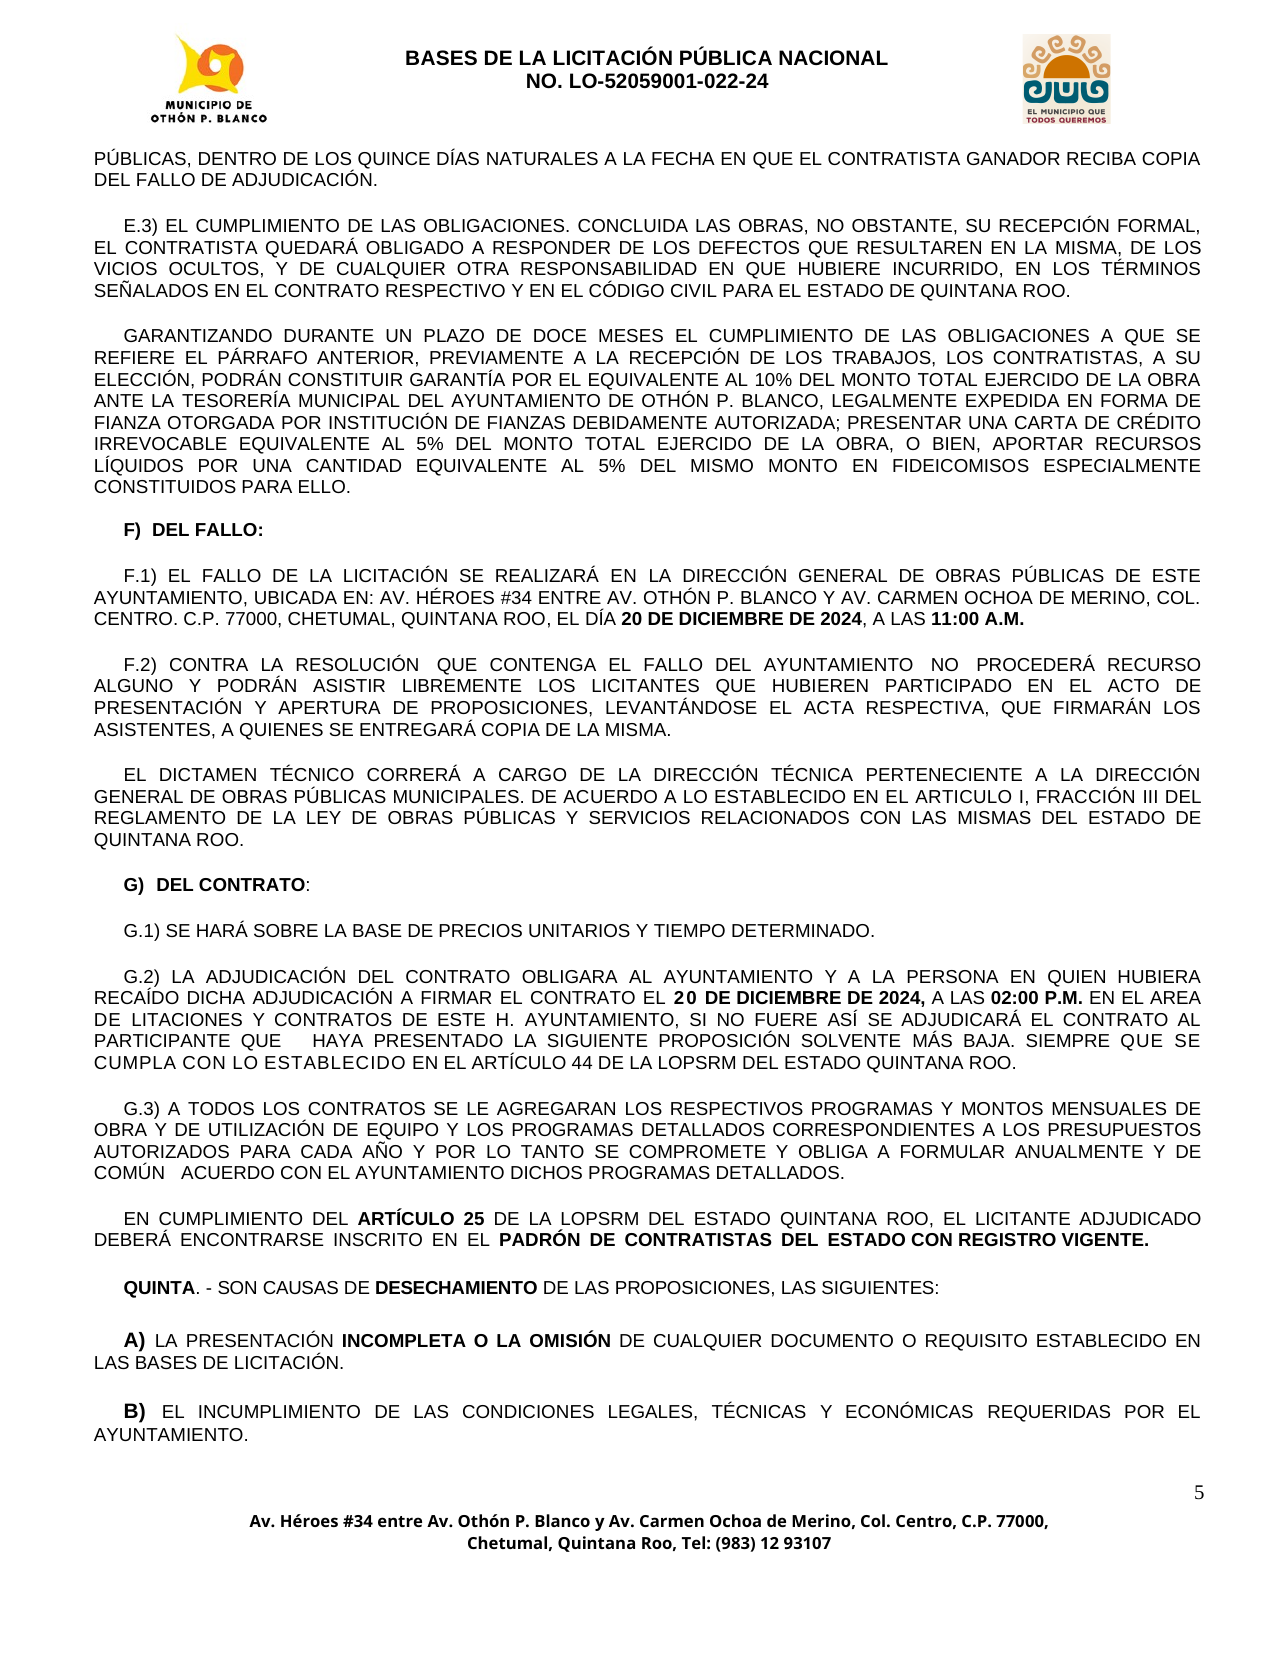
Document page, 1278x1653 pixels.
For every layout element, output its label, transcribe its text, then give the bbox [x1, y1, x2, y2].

text GARANTIZANDO DURANTE UN PLAZO DE DOCE MESES EL CUMPLIMIENTO DE LAS OBLIGACIONES A QUE SE REFIERE EL PÁRRAFO ANTERIOR, PREVIAMENTE A LA RECEPCIÓN DE LOS TRABAJOS, LOS CONTRATISTAS, A SU ELECCIÓN, PODRÁN CONSTITUIR GARANTÍA POR EL EQUIVALENTE AL 10% DEL MONTO TOTAL EJERCIDO DE LA OBRA ANTE LA TESORERÍA MUNICIPAL DEL AYUNTAMIENTO DE OTHÓN P. BLANCO, LEGALMENTE EXPEDIDA EN FORMA DE FIANZA OTORGADA POR INSTITUCIÓN DE FIANZAS DEBIDAMENTE AUTORIZADA; PRESENTAR UNA CARTA DE CRÉDITO IRREVOCABLE EQUIVALENTE AL 5% DEL MONTO TOTAL EJERCIDO DE LA OBRA, O BIEN, APORTAR RECURSOS LÍQUIDOS POR UNA CANTIDAD EQUIVALENTE AL 5% DEL MISMO MONTO EN FIDEICOMISOS ESPECIALMENTE CONSTITUIDOS PARA ELLO. [94, 325, 1201, 498]
text G.2) LA ADJUDICACIÓN DEL CONTRATO OBLIGARA AL AYUNTAMIENTO Y A LA PERSONA EN QUIEN HUBIERA RECAÍDO DICHA ADJUDICACIÓN A FIRMAR EL CONTRATO EL 20 DE DICIEMBRE DE 2024, A LAS 02:00 P.M. EN EL AREA DE LITACIONES Y CONTRATOS DE ESTE H. AYUNTAMIENTO, SI NO FUERE ASÍ SE ADJUDICARÁ EL CONTRATO AL PARTICIPANTE QUE HAYA PRESENTADO LA SIGUIENTE PROPOSICIÓN SOLVENTE MÁS BAJA. SIEMPRE QUE SE CUMPLA CON LO ESTABLECIDO EN EL ARTÍCULO 44 DE LA LOPSRM DEL ESTADO QUINTANA ROO. [94, 966, 1201, 1073]
text EN CUMPLIMIENTO DEL ARTÍCULO 25 DE LA LOPSRM DEL ESTADO QUINTANA ROO, EL LICITANTE ADJUDICADO DEBERÁ ENCONTRARSE INSCRITO EN EL PADRÓN DE CONTRATISTAS DEL ESTADO CON REGISTRO VIGENTE. [94, 1208, 1201, 1251]
text F.2) CONTRA LA RESOLUCIÓN QUE CONTENGA EL FALLO DEL AYUNTAMIENTO NO PROCEDERÁ RECURSO ALGUNO Y PODRÁN ASISTIR LIBREMENTE LOS LICITANTES QUE HUBIEREN PARTICIPADO EN EL ACTO DE PRESENTACIÓN Y APERTURA DE PROPOSICIONES, LEVANTÁNDOSE EL ACTA RESPECTIVA, QUE FIRMARÁN LOS ASISTENTES, A QUIENES SE ENTREGARÁ COPIA DE LA MISMA. [94, 654, 1201, 740]
picture [146, 23, 279, 137]
text A) LA PRESENTACIÓN INCOMPLETA O LA OMISIÓN DE CUALQUIER DOCUMENTO O REQUISITO ESTABLECIDO EN LAS BASES DE LICITACIÓN. [94, 1327, 1201, 1373]
picture [1022, 34, 1111, 124]
text EL DICTAMEN TÉCNICO CORRERÁ A CARGO DE LA DIRECCIÓN TÉCNICA PERTENECIENTE A LA DIRECCIÓN GENERAL DE OBRAS PÚBLICAS MUNICIPALES. DE ACUERDO A LO ESTABLECIDO EN EL ARTICULO I, FRACCIÓN III DEL REGLAMENTO DE LA LEY DE OBRAS PÚBLICAS Y SERVICIOS RELACIONADOS CON LAS MISMAS DEL ESTADO DE QUINTANA ROO. [94, 764, 1201, 850]
text G.1) SE HARÁ SOBRE LA BASE DE PRECIOS UNITARIOS Y TIEMPO DETERMINADO. [94, 920, 1201, 941]
text G.3) A TODOS LOS CONTRATOS SE LE AGREGARAN LOS RESPECTIVOS PROGRAMAS Y MONTOS MENSUALES DE OBRA Y DE UTILIZACIÓN DE EQUIPO Y LOS PROGRAMAS DETALLADOS CORRESPONDIENTES A LOS PRESUPUESTOS AUTORIZADOS PARA CADA AÑO Y POR LO TANTO SE COMPROMETE Y OBLIGA A FORMULAR ANUALMENTE Y DE COMÚN ACUERDO CON EL AYUNTAMIENTO DICHOS PROGRAMAS DETALLADOS. [94, 1097, 1201, 1184]
text F.1) EL FALLO DE LA LICITACIÓN SE REALIZARÁ EN LA DIRECCIÓN GENERAL DE OBRAS PÚBLICAS DE ESTE AYUNTAMIENTO, UBICADA EN: AV. HÉROES #34 ENTRE AV. OTHÓN P. BLANCO Y AV. CARMEN OCHOA DE MERINO, COL. CENTRO. C.P. 77000, CHETUMAL, QUINTANA ROO, EL DÍA 20 DE DICIEMBRE DE 2024, A LAS 11:00 A.M. [94, 565, 1201, 629]
text G) DEL CONTRATO: [94, 874, 1201, 896]
text QUINTA. - SON CAUSAS DE DESECHAMIENTO DE LAS PROPOSICIONES, LAS SIGUIENTES: [94, 1277, 1201, 1299]
text B) EL INCUMPLIMIENTO DE LAS CONDICIONES LEGALES, TÉCNICAS Y ECONÓMICAS REQUERIDAS POR EL AYUNTAMIENTO. [94, 1399, 1201, 1445]
text E.3) EL CUMPLIMIENTO DE LAS OBLIGACIONES. CONCLUIDA LAS OBRAS, NO OBSTANTE, SU RECEPCIÓN FORMAL, EL CONTRATISTA QUEDARÁ OBLIGADO A RESPONDER DE LOS DEFECTOS QUE RESULTAREN EN LA MISMA, DE LOS VICIOS OCULTOS, Y DE CUALQUIER OTRA RESPONSABILIDAD EN QUE HUBIERE INCURRIDO, EN LOS TÉRMINOS SEÑALADOS EN EL CONTRATO RESPECTIVO Y EN EL CÓDIGO CIVIL PARA EL ESTADO DE QUINTANA ROO. [94, 215, 1201, 301]
text F) DEL FALLO: [94, 519, 1201, 541]
